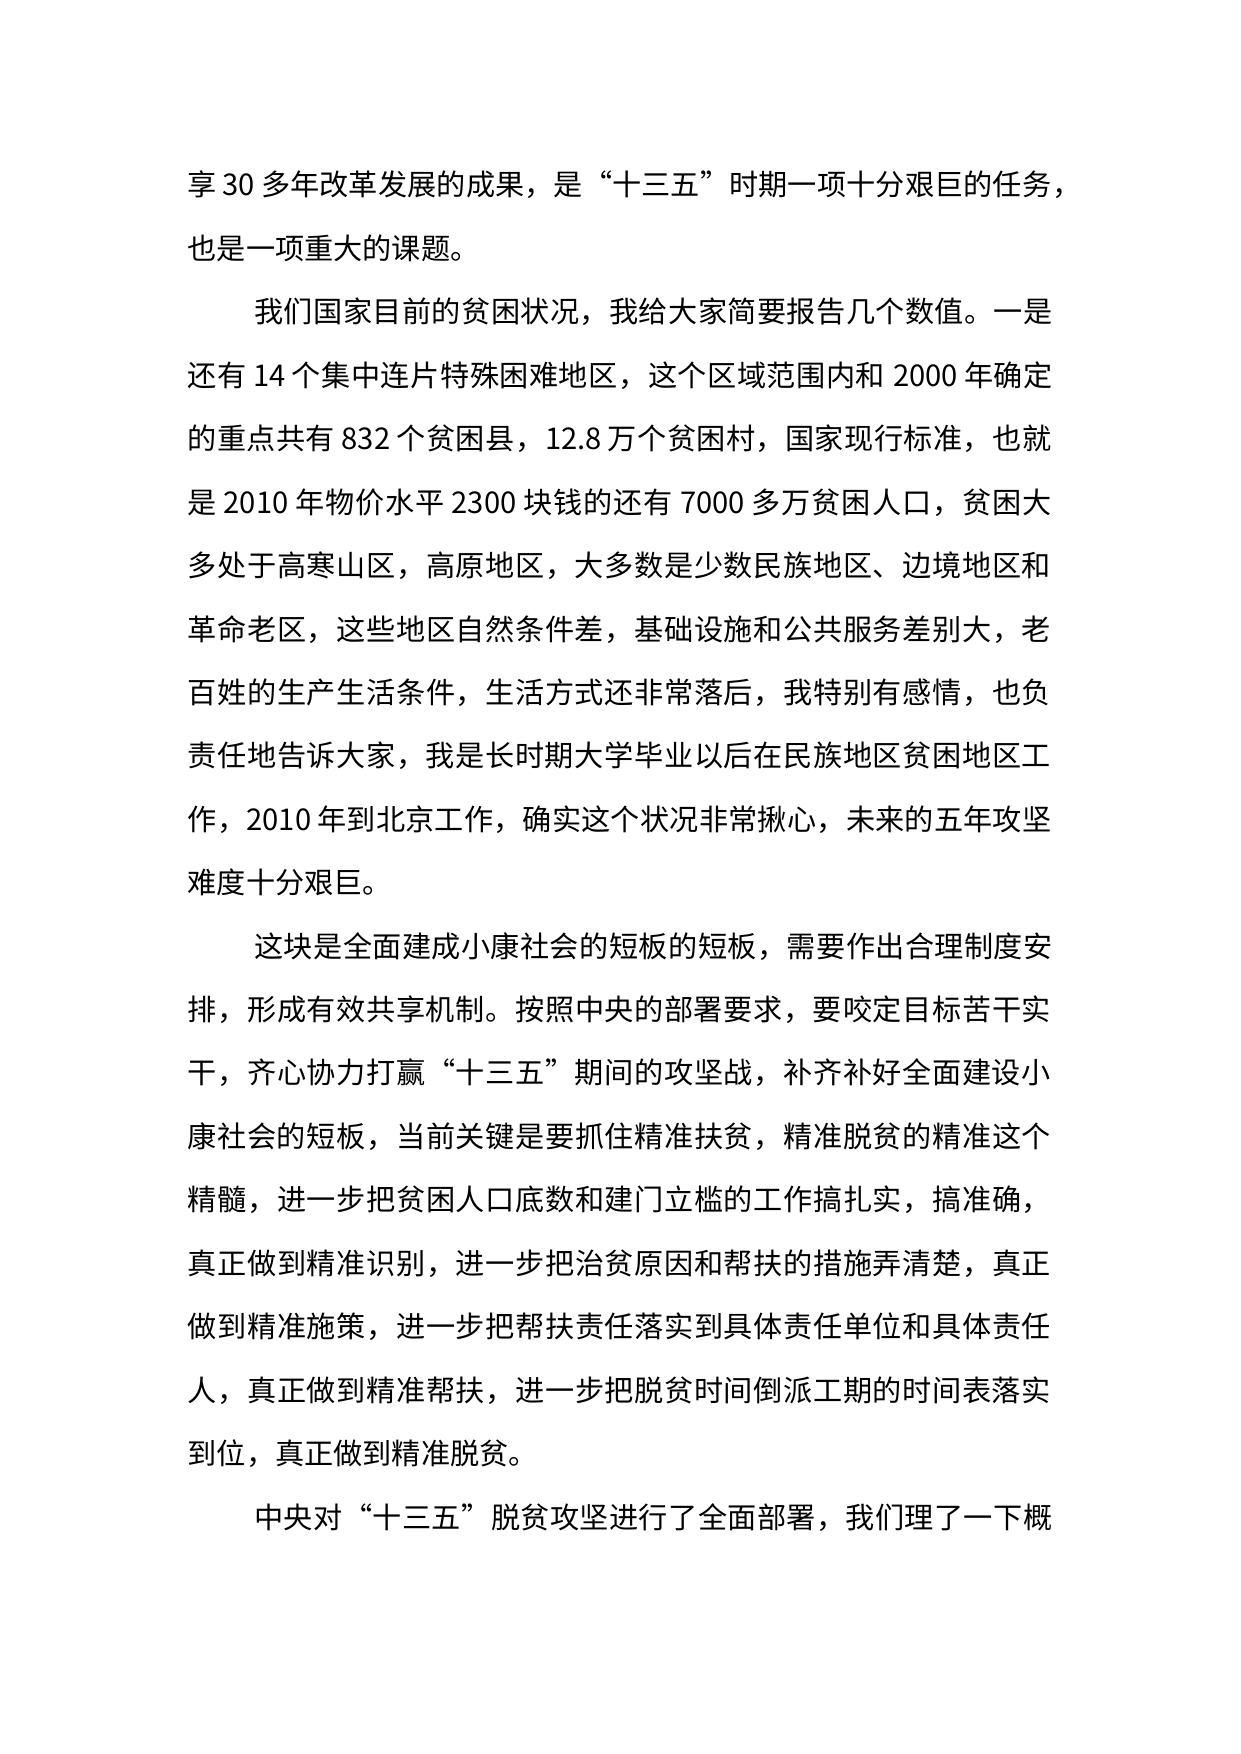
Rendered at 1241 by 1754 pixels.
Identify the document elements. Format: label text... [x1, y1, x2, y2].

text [187, 162, 1053, 268]
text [187, 1494, 1053, 1536]
text 我们国家目前的贫困状况，我给大家简要报告几个数值。一是还有14个集中连片特殊困难地区，这个区域范围内和2000年确定的重点共有832个贫困县，12.8万个贫困村，国家现行标准，也就是2010年物价水平2300块钱的还有7000多万贫困人口，贫困大多处于高寒山区，高原地区，大多数是少数民族地区、边境地区和革命老区，这些地区自然条件差，基础设施和公共服务差别大，老百姓的生产生活条件，生活方式还非常落后，我特别有感情，也负责任地告诉大家，我是长时期大学毕业以后在民族地区贫困地区工作，2010年到北京工作，确实这个状况非常揪心，未来的五年攻坚难度十分艰巨。 [187, 289, 1053, 902]
text 这块是全面建成小康社会的短板的短板，需要作出合理制度安排，形成有效共享机制。按照中央的部署要求，要咬定目标苦干实干，齐心协力打赢“十三五”期间的攻坚战，补齐补好全面建设小康社会的短板，当前关键是要抓住精准扶贫，精准脱贫的精准这个精髓，进一步把贫困人口底数和建门立槛的工作搞扎实，搞准确，真正做到精准识别，进一步把治贫原因和帮扶的措施弄清楚，真正做到精准施策，进一步把帮扶责任落实到具体责任单位和具体责任人，真正做到精准帮扶，进一步把脱贫时间倒派工期的时间表落实到位，真正做到精准脱贫。 [187, 923, 1053, 1473]
